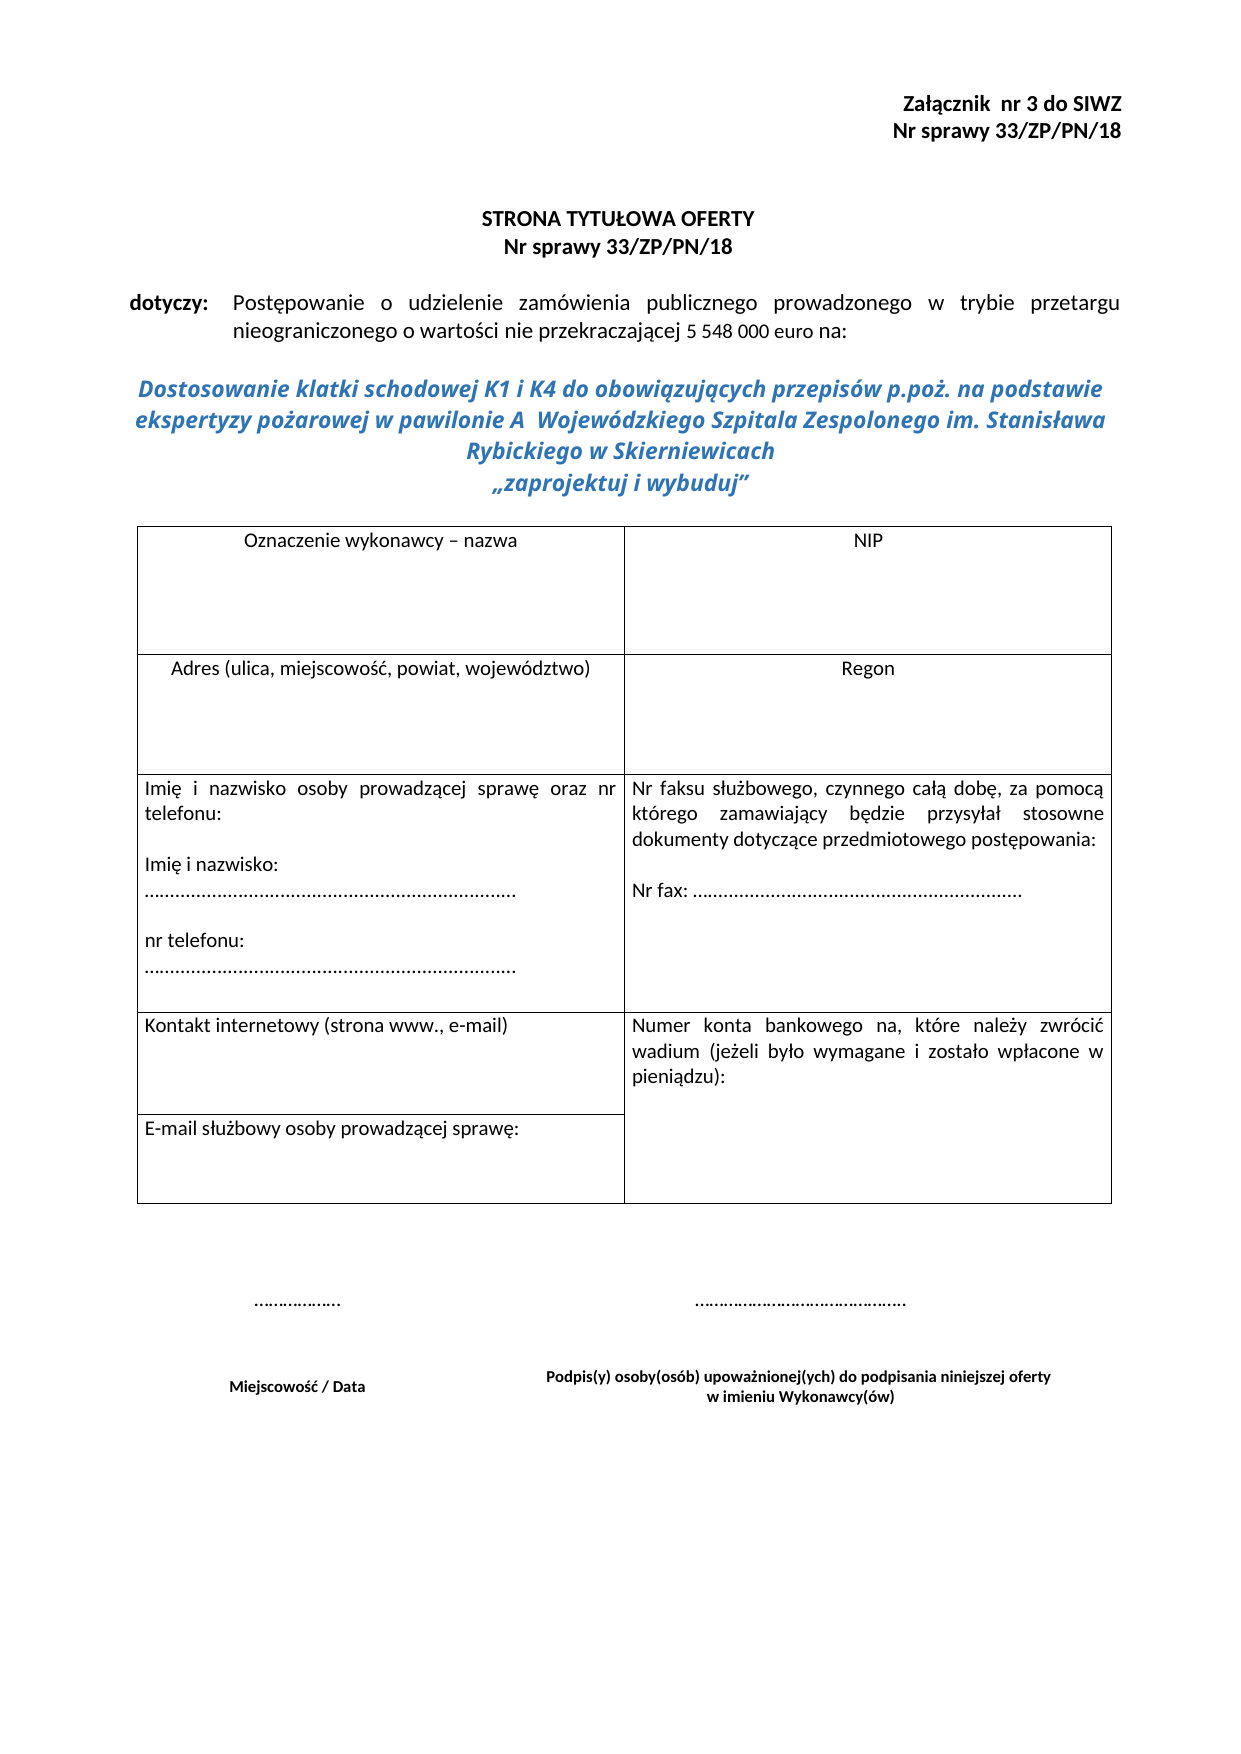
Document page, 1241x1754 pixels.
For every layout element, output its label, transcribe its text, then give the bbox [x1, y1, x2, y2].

text Nr sprawy 33/ZP/PN/18 [114, 117, 1121, 145]
text Nr sprawy 33/ZP/PN/18 [114, 232, 1121, 260]
table_header …………………………………….. [480, 1255, 1121, 1343]
table_cell Adres (ulica, miejscowość, powiat, województwo) [138, 655, 624, 774]
table_cell Kontakt internetowy (strona www., e-mail) [138, 1013, 624, 1114]
table_header ……………… [115, 1255, 480, 1343]
text Załącznik nr 3 do SIWZ [114, 89, 1121, 117]
table_cell Miejscowość / Data [115, 1343, 480, 1430]
text Dostosowanie klatki schodowej K1 i K4 do obowiązujących przepisów p.poż. na podstawie ekspertyzy pożarowej w pawilonie A Wojewódzkiego Szpitala Zespolonego im. Stanisława Rybickiego w Skierniewicach [114, 373, 1129, 467]
table_cell Imię i nazwisko osoby prowadzącej sprawę oraz nr telefonu: Imię i nazwisko: ….................................................................... nr telefonu: ….................................................................... [138, 775, 624, 1012]
table_header NIP [625, 527, 1111, 654]
table_cell Nr faksu służbowego, czynnego całą dobę, za pomocą którego zamawiający będzie przysyłał stosowne dokumenty dotyczące przedmiotowego postępowania: Nr fax: …............................................................ [625, 775, 1111, 1012]
table_header Oznaczenie wykonawcy – nazwa [138, 527, 624, 654]
text dotyczy: Postępowanie o udzielenie zamówienia publicznego prowadzonego w trybie przetargu nieograniczonego o wartości nie przekraczającej 5 548 000 euro na: [129, 288, 1121, 344]
text STRONA TYTUŁOWA OFERTY [114, 204, 1121, 232]
table_cell Numer konta bankowego na, które należy zwrócić wadium (jeżeli było wymagane i zostało wpłacone w pieniądzu): [625, 1013, 1111, 1203]
table_cell E-mail służbowy osoby prowadzącej sprawę: [138, 1115, 624, 1203]
text „zaprojektuj i wybuduj” [114, 467, 1129, 498]
table_cell Podpis(y) osoby(osób) upoważnionej(ych) do podpisania niniejszej oferty w imieniu Wykonawcy(ów) [480, 1343, 1121, 1430]
table_cell Regon [625, 655, 1111, 774]
